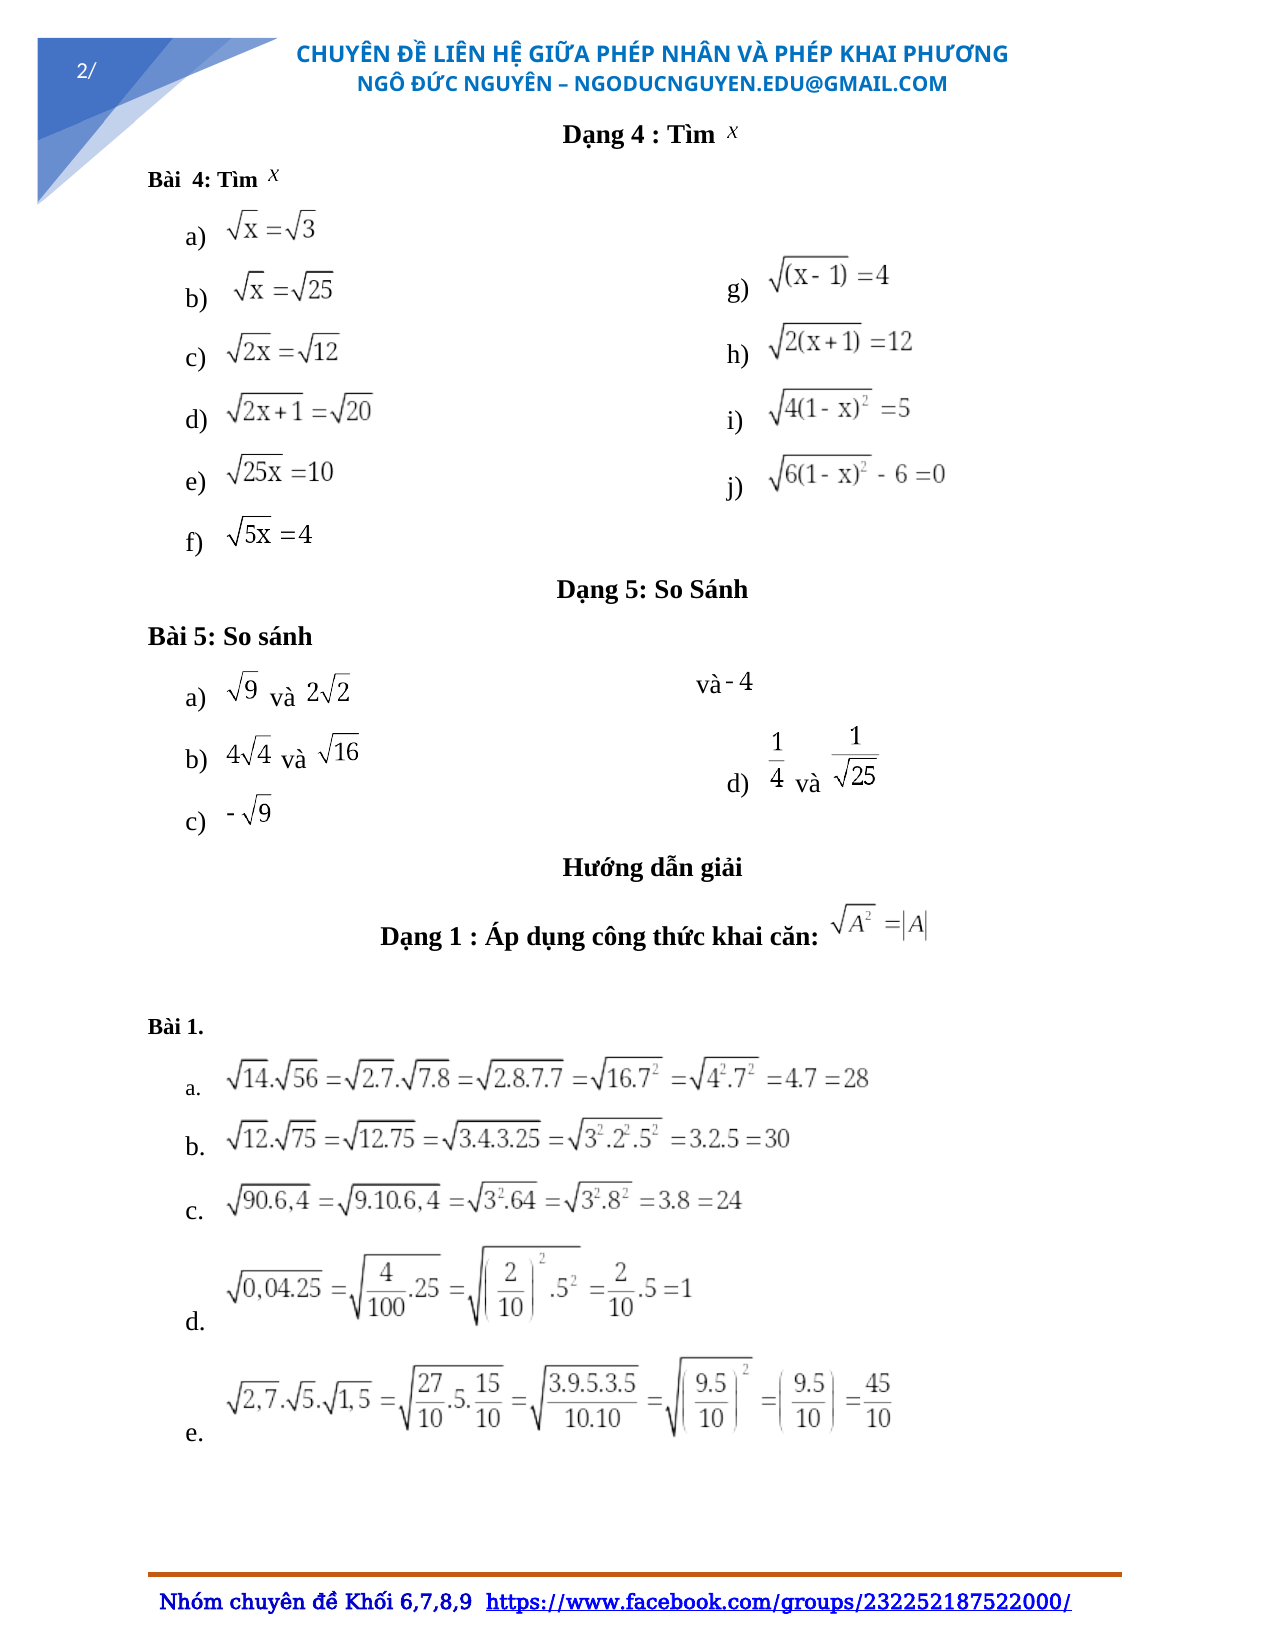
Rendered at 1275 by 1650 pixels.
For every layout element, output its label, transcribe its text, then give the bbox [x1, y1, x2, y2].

text Hướng dẫn giải [148, 852, 1157, 883]
text Bài 4: Tìm [148, 165, 1157, 192]
text Bài 1. [148, 1013, 1157, 1040]
text Dạng 1 : Áp dụng công thức khai căn: [148, 898, 1157, 951]
list và [185, 666, 615, 713]
list và [185, 728, 615, 774]
text Bài 5: So sánh [148, 620, 1157, 651]
list và [185, 790, 615, 836]
list và [727, 718, 1157, 798]
text Dạng 4 : Tìm [148, 118, 1157, 149]
text Dạng 5: So Sánh [148, 573, 1157, 604]
picture [37, 37, 279, 206]
